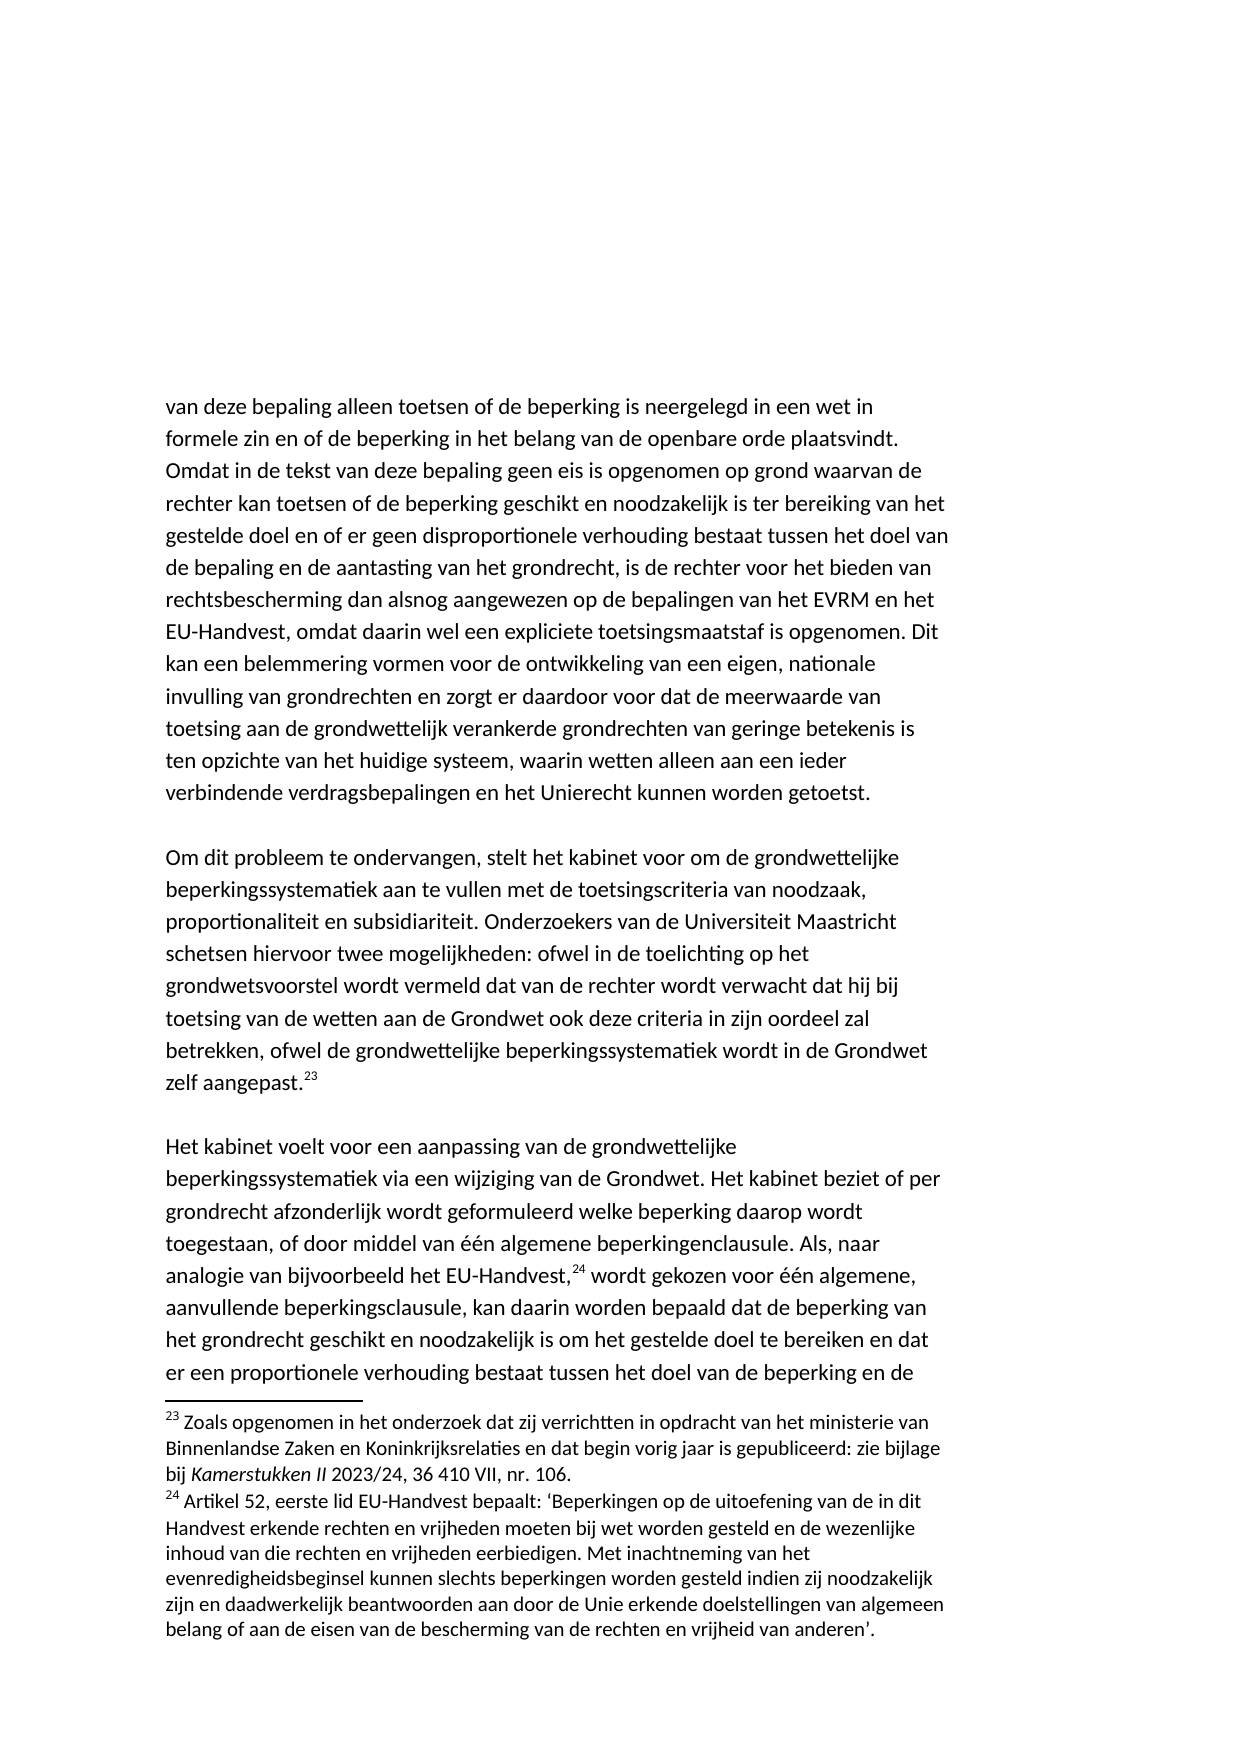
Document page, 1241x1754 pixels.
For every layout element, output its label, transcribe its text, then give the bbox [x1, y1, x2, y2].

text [165, 1132, 951, 1386]
text Om dit probleem te ondervangen, stelt het kabinet voor om de grondwettelijke beperkingssystematiek aan te vullen met de toetsingscriteria van noodzaak, proportionaliteit en subsidiariteit. Onderzoekers van de Universiteit Maastricht schetsen hiervoor twee mogelijkheden: ofwel in de toelichting op het grondwetsvoorstel wordt vermeld dat van de rechter wordt verwacht dat hij bij toetsing van de wetten aan de Grondwet ook deze criteria in zijn oordeel zal betrekken, ofwel de grondwettelijke beperkingssystematiek wordt in de Grondwet zelf aangepast. [165, 843, 951, 1096]
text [165, 392, 951, 806]
